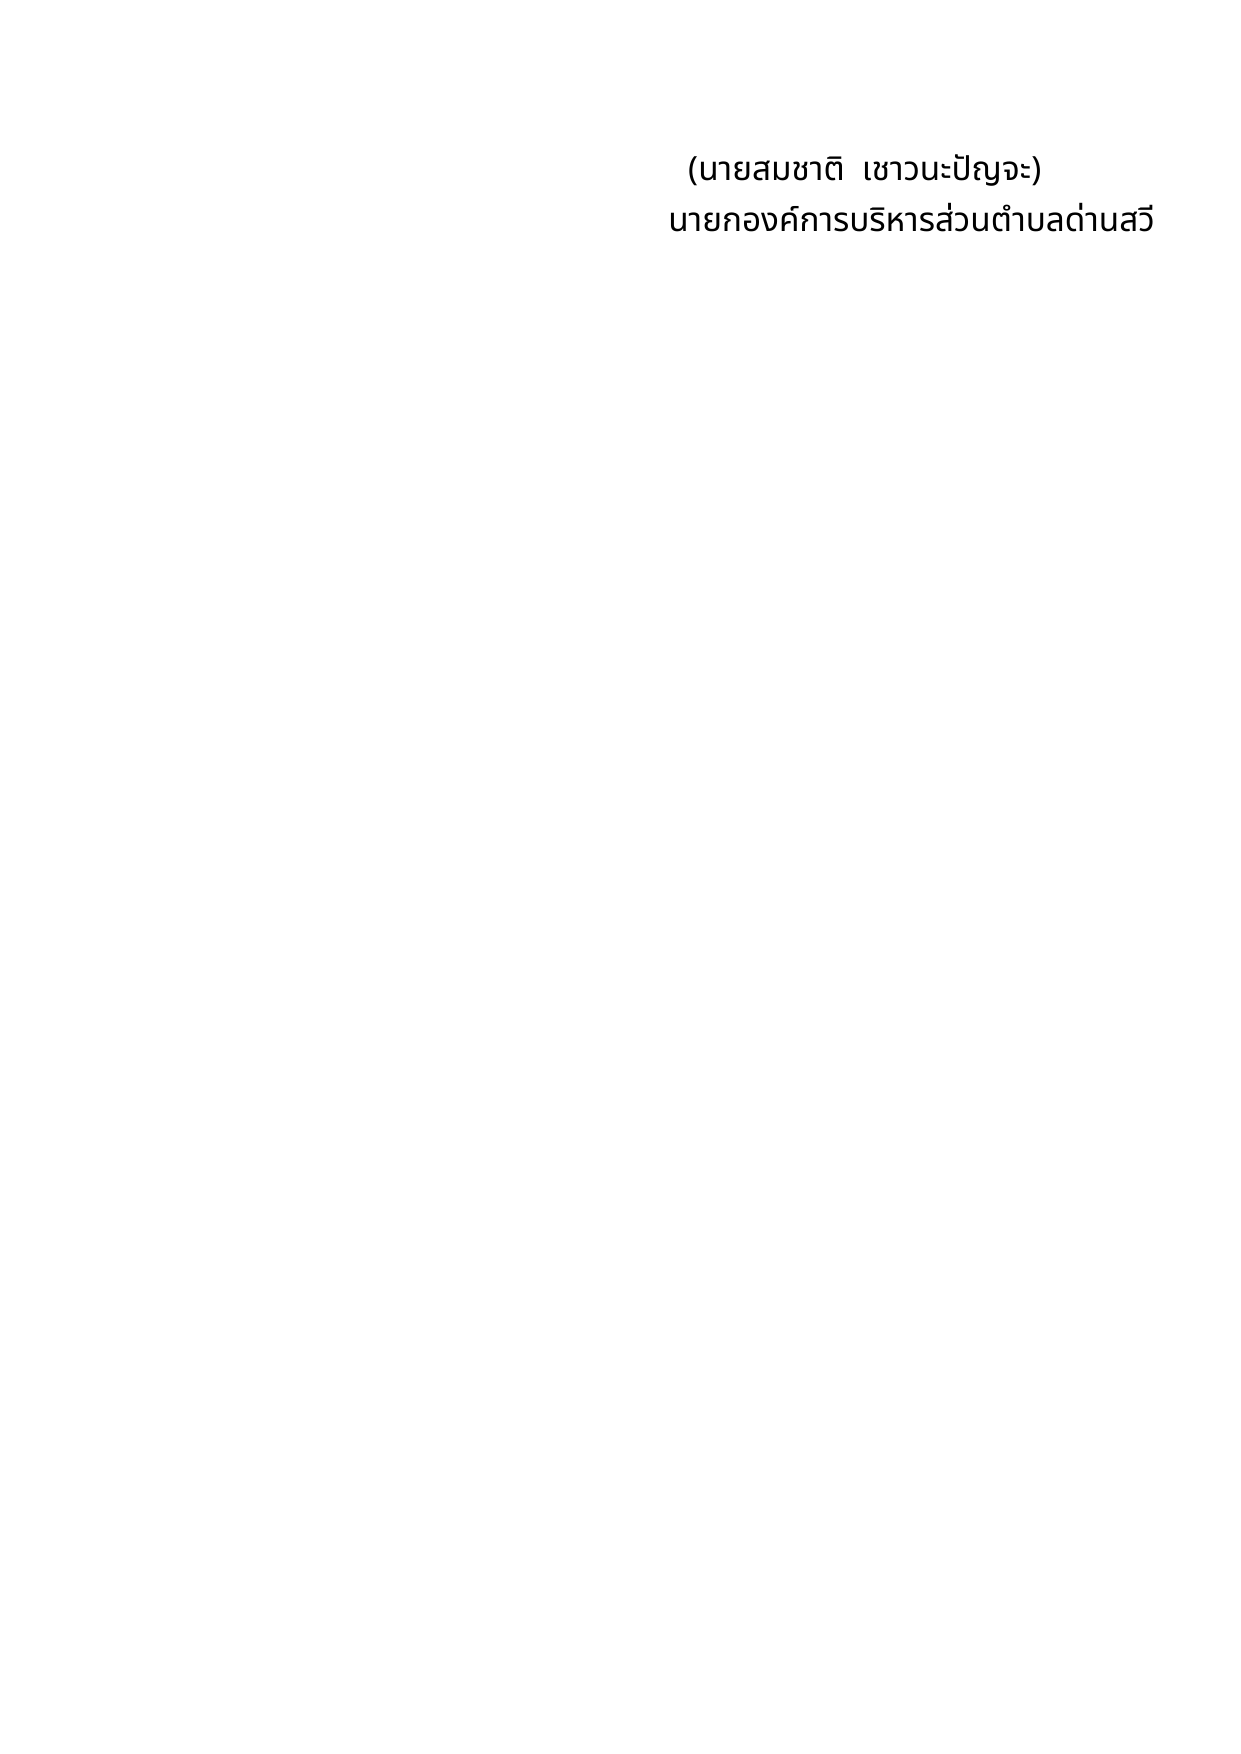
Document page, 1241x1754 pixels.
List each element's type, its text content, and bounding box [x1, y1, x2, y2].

text (นายสมชาติ เชาวนะปัญจะ) [169, 145, 1186, 196]
text นายกองค์การบริหารส่วนตำบลด่านสวี [169, 196, 1186, 246]
